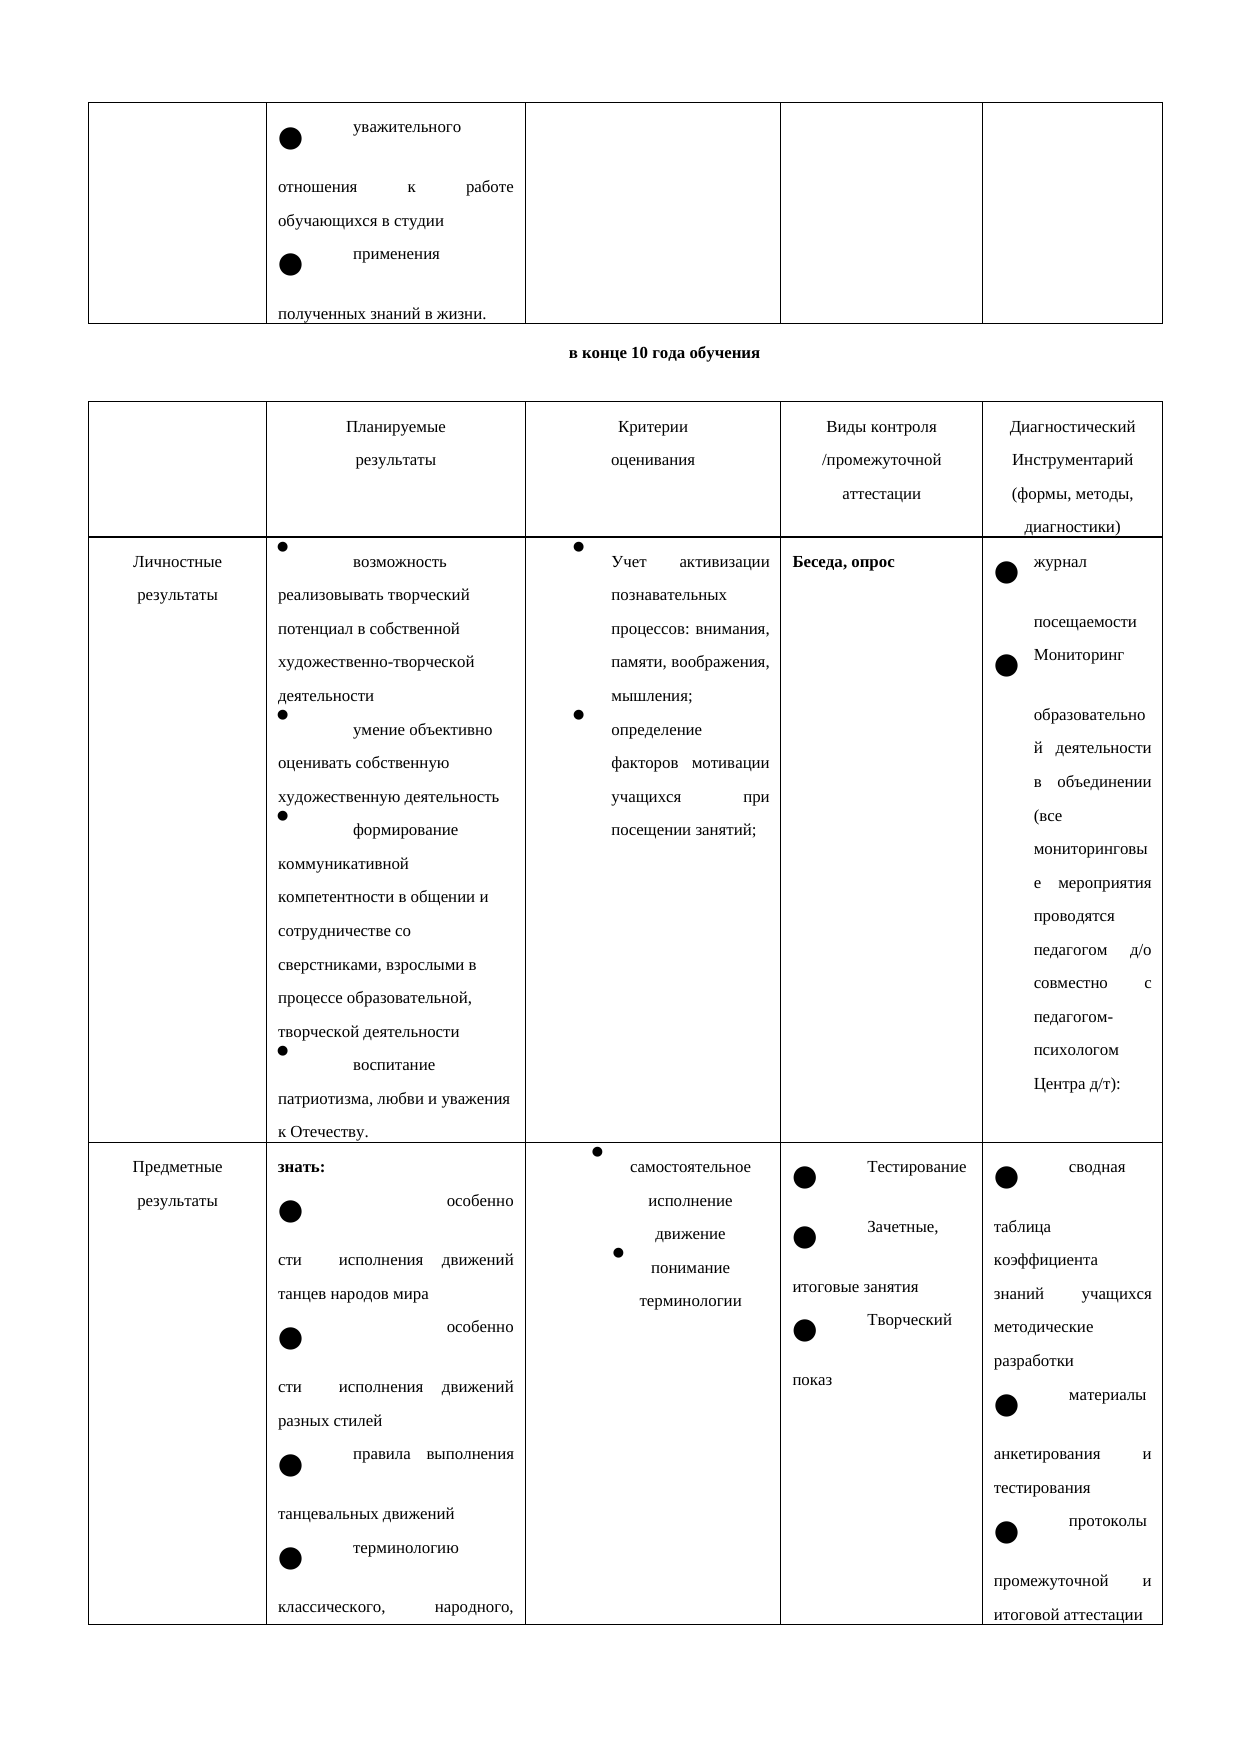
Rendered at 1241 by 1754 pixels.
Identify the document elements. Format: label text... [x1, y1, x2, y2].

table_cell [526, 1143, 780, 1624]
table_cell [267, 1143, 525, 1624]
table_cell Беседа, опрос [781, 538, 982, 1142]
table_cell возможность реализовывать творческий потенциал в собственной художественно-творческой деятельности умение объективно оценивать собственную художественную деятельность формирование коммуникативной компетентности в общении и сотрудничестве со сверстниками, взрослыми в процессе образовательной, творческой деятельности воспитание патриотизма, любви и уважения к Отечеству. [267, 538, 525, 1142]
text в конце 10 года обучения [177, 329, 1152, 363]
table_header Виды контроля /промежуточной аттестации [781, 402, 982, 536]
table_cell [781, 1143, 982, 1624]
table_cell Учет активизации познавательных процессов: внимания, памяти, воображения, мышления; определение факторов мотивации учащихся при посещении занятий; [526, 538, 780, 1142]
table_header Диагностический Инструментарий (формы, методы, диагностики) [983, 402, 1162, 536]
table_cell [89, 103, 266, 323]
table_cell журнал посещаемости Мониторинг образовательной деятельности в объединении (все мониторинговые мероприятия проводятся педагогом д/о совместно с педагогом-психологом Центра д/т): [983, 538, 1162, 1142]
table_cell Личностные результаты [89, 538, 266, 1142]
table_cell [89, 1143, 266, 1624]
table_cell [526, 103, 780, 323]
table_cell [267, 103, 525, 323]
table_header Критерии оценивания [526, 402, 780, 536]
table_cell [983, 103, 1162, 323]
table_header Планируемые результаты [267, 402, 525, 536]
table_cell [781, 103, 982, 323]
table_header [89, 402, 266, 536]
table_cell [983, 1143, 1162, 1624]
